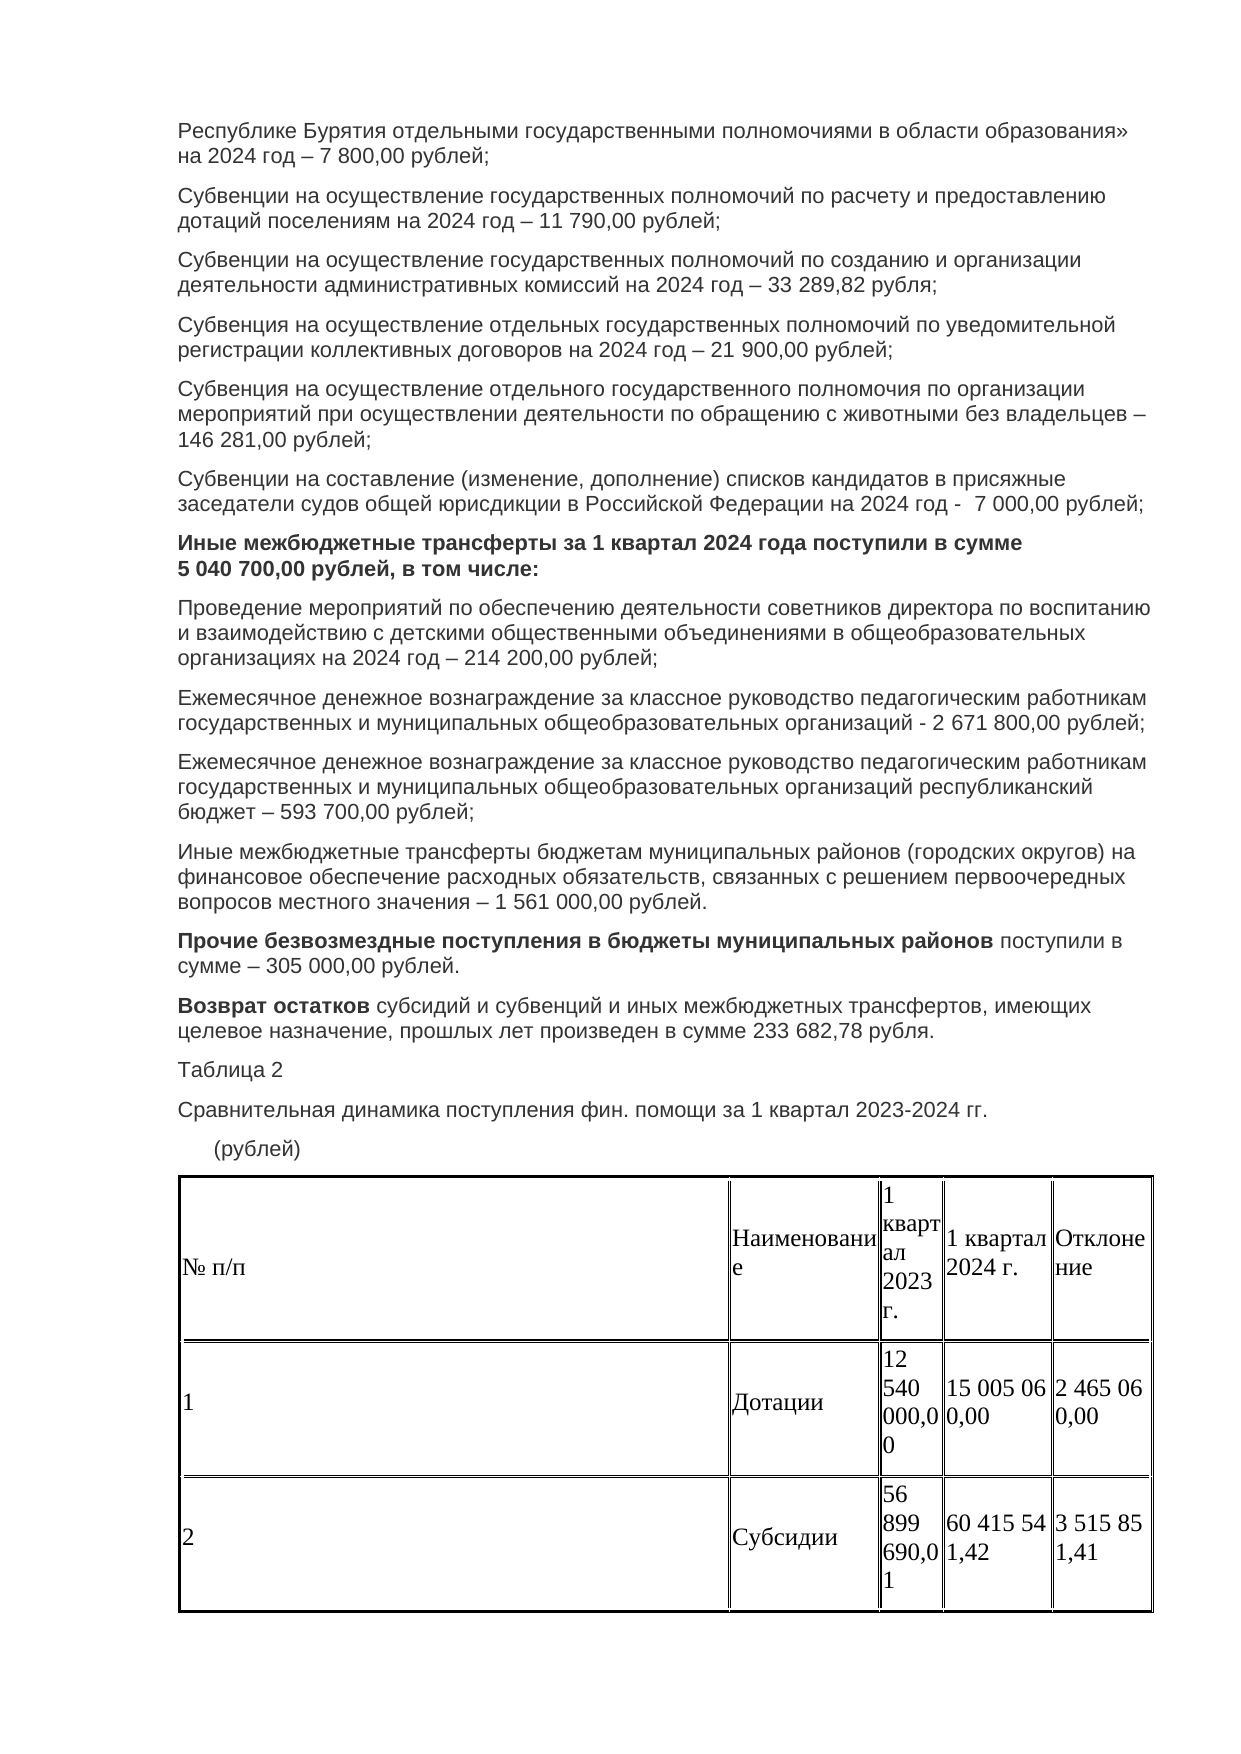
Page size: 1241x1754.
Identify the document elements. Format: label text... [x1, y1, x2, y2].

text Ежемесячное денежное вознаграждение за классное руководство педагогическим работникам государственных и муниципальных общеобразовательных организаций - 2 671 800,00 рублей; [177, 684, 1152, 735]
text Субвенция на осуществление отдельного государственного полномочия по организации мероприятий при осуществлении деятельности по обращению с животными без владельцев – 146 281,00 рублей; [177, 376, 1152, 452]
table_header 1 квартал 2023 г. [880, 1178, 943, 1339]
table_cell 2 [181, 1475, 729, 1610]
table_header 1 квартал 2024 г. [944, 1178, 1052, 1339]
table_cell 3 515 851,41 [1053, 1475, 1151, 1610]
table_cell 12 540 000,00 [882, 1343, 942, 1474]
table_cell 2 465 060,00 [1054, 1339, 1151, 1474]
text Прочие безвозмездные поступления в бюджеты муниципальных районов поступили в сумме – 305 000,00 рублей. [177, 928, 1152, 979]
text Сравнительная динамика поступления фин. помощи за 1 квартал 2023-2024 гг. [177, 1096, 1152, 1122]
table_cell 60 415 541,42 [944, 1478, 1052, 1610]
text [177, 118, 1152, 168]
table_header Наименование [730, 1177, 880, 1339]
table_cell 15 005 060,00 [945, 1343, 1051, 1474]
table_cell Субсидии [730, 1475, 880, 1610]
text (рублей) [177, 1136, 1152, 1161]
table_cell Дотации [731, 1343, 878, 1474]
text Субвенции на составление (изменение, дополнение) списков кандидатов в присяжные заседатели судов общей юрисдикции в Российской Федерации на 2024 год - 7 000,00 рублей; [177, 466, 1152, 516]
text Субвенции на осуществление государственных полномочий по созданию и организации деятельности административных комиссий на 2024 год – 33 289,82 рубля; [177, 247, 1152, 297]
table_cell 1 [181, 1339, 728, 1474]
text Субвенции на осуществление государственных полномочий по расчету и предоставлению дотаций поселениям на 2024 год – 11 790,00 рублей; [177, 183, 1152, 233]
text Субвенция на осуществление отдельных государственных полномочий по уведомительной регистрации коллективных договоров на 2024 год – 21 900,00 рублей; [177, 312, 1152, 362]
table_cell 56 899 690,01 [880, 1478, 943, 1610]
text Иные межбюджетные трансферты бюджетам муниципальных районов (городских округов) на финансовое обеспечение расходных обязательств, связанных с решением первоочередных вопросов местного значения – 1 561 000,00 рублей. [177, 838, 1152, 914]
text Проведение мероприятий по обеспечению деятельности советников директора по воспитанию и взаимодействию с детскими общественными объединениями в общеобразовательных организациях на 2024 год – 214 200,00 рублей; [177, 595, 1152, 670]
text Иные межбюджетные трансферты за 1 квартал 2024 года поступили в сумме 5 040 700,00 рублей, в том числе: [177, 530, 1152, 581]
text Возврат остатков субсидий и субвенций и иных межбюджетных трансфертов, имеющих целевое назначение, прошлых лет произведен в сумме 233 682,78 рубля. [177, 993, 1152, 1043]
text Таблица 2 [177, 1057, 1152, 1082]
table_header Отклонение [1053, 1178, 1151, 1339]
text Ежемесячное денежное вознаграждение за классное руководство педагогическим работникам государственных и муниципальных общеобразовательных организаций республиканский бюджет – 593 700,00 рублей; [177, 749, 1152, 824]
table_header № п/п [181, 1178, 729, 1339]
